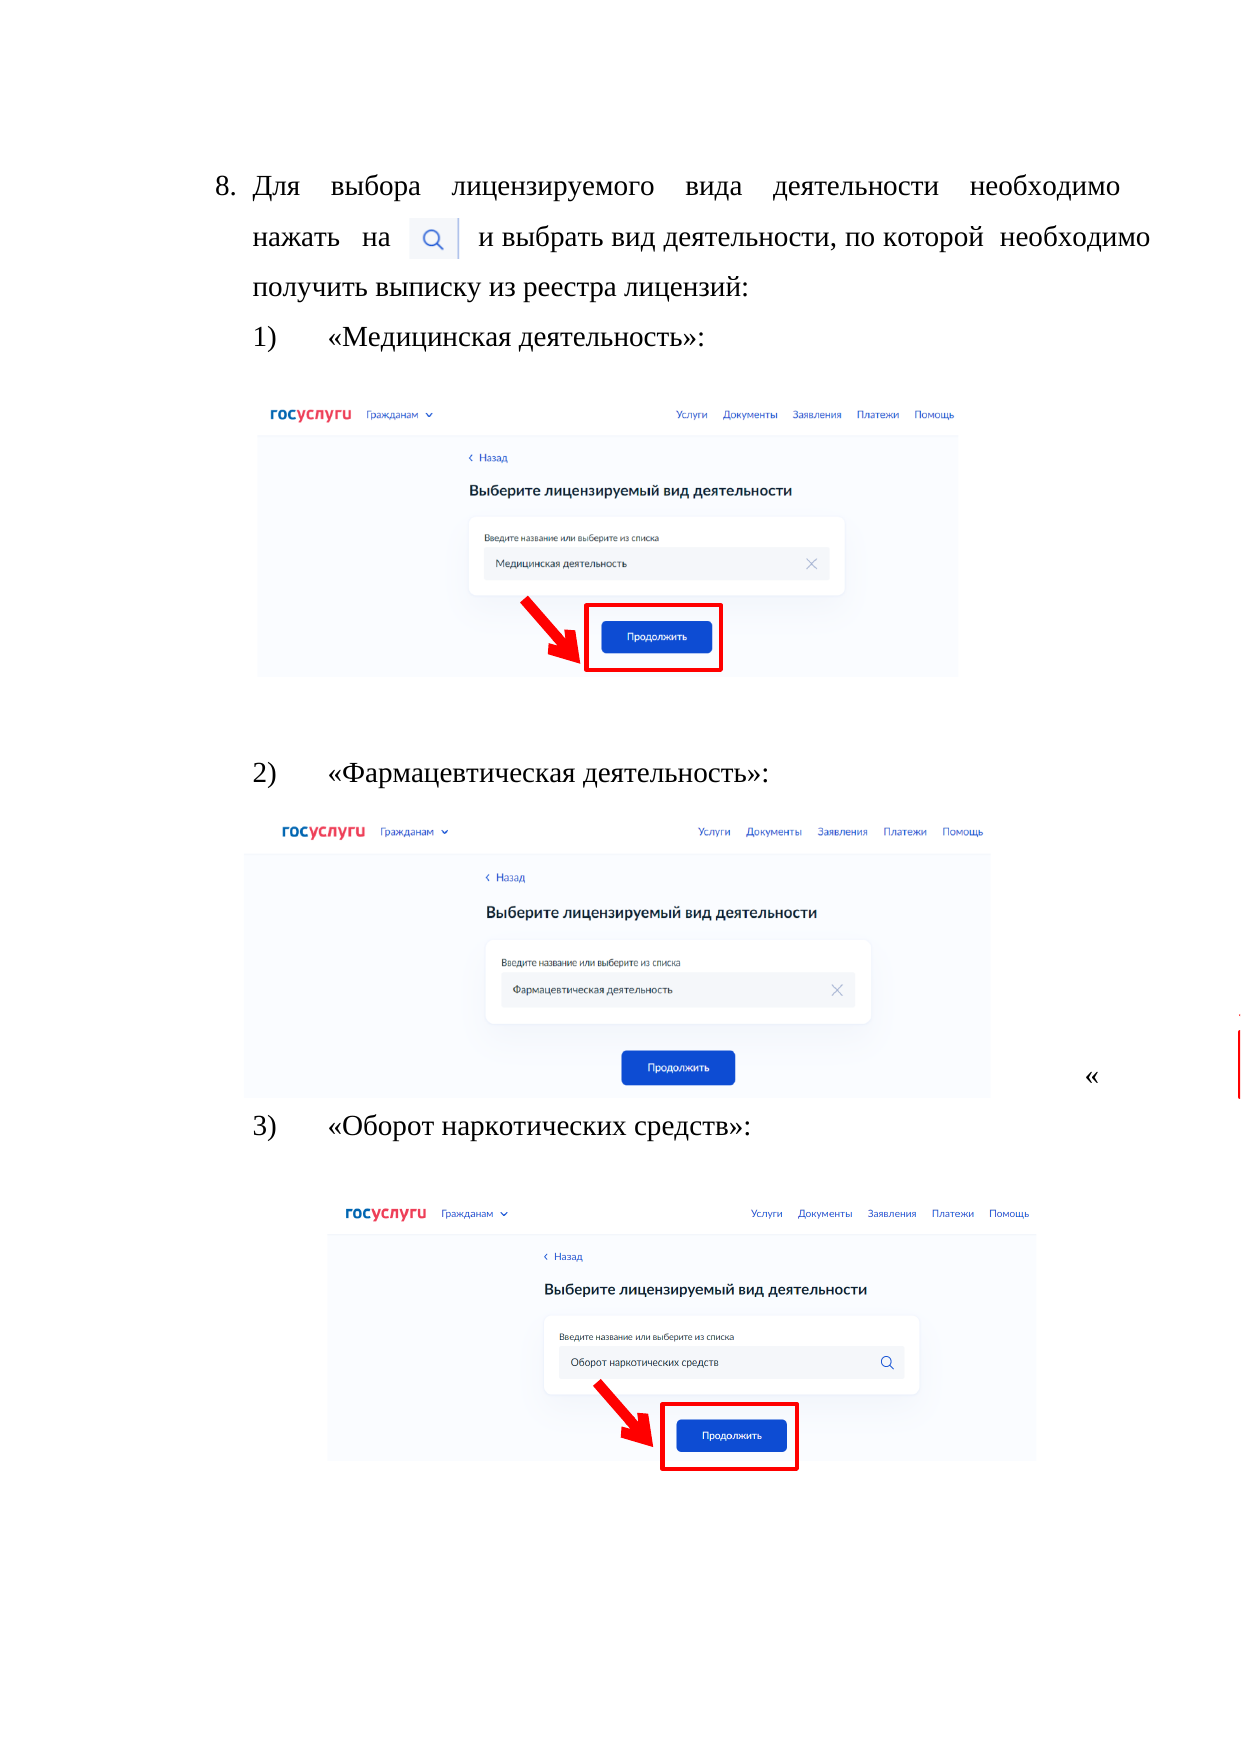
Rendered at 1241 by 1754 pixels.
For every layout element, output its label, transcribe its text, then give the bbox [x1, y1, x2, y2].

text « [991, 1057, 1152, 1091]
list «Оборот наркотических средств»: [252, 1108, 1152, 1141]
list «Фармацевтическая деятельность»: [252, 756, 1152, 789]
picture [243, 812, 991, 1098]
list Для выбора лицензируемого вида деятельности необходимо нажать на и выбрать вид деятельности, по которой необходимо получить выписку из реестра лицензий: [215, 168, 1152, 303]
list «Медицинская деятельность»: [252, 319, 1152, 353]
picture [665, 1406, 795, 1461]
picture [409, 218, 460, 259]
picture [257, 398, 959, 677]
picture [327, 1200, 1037, 1461]
